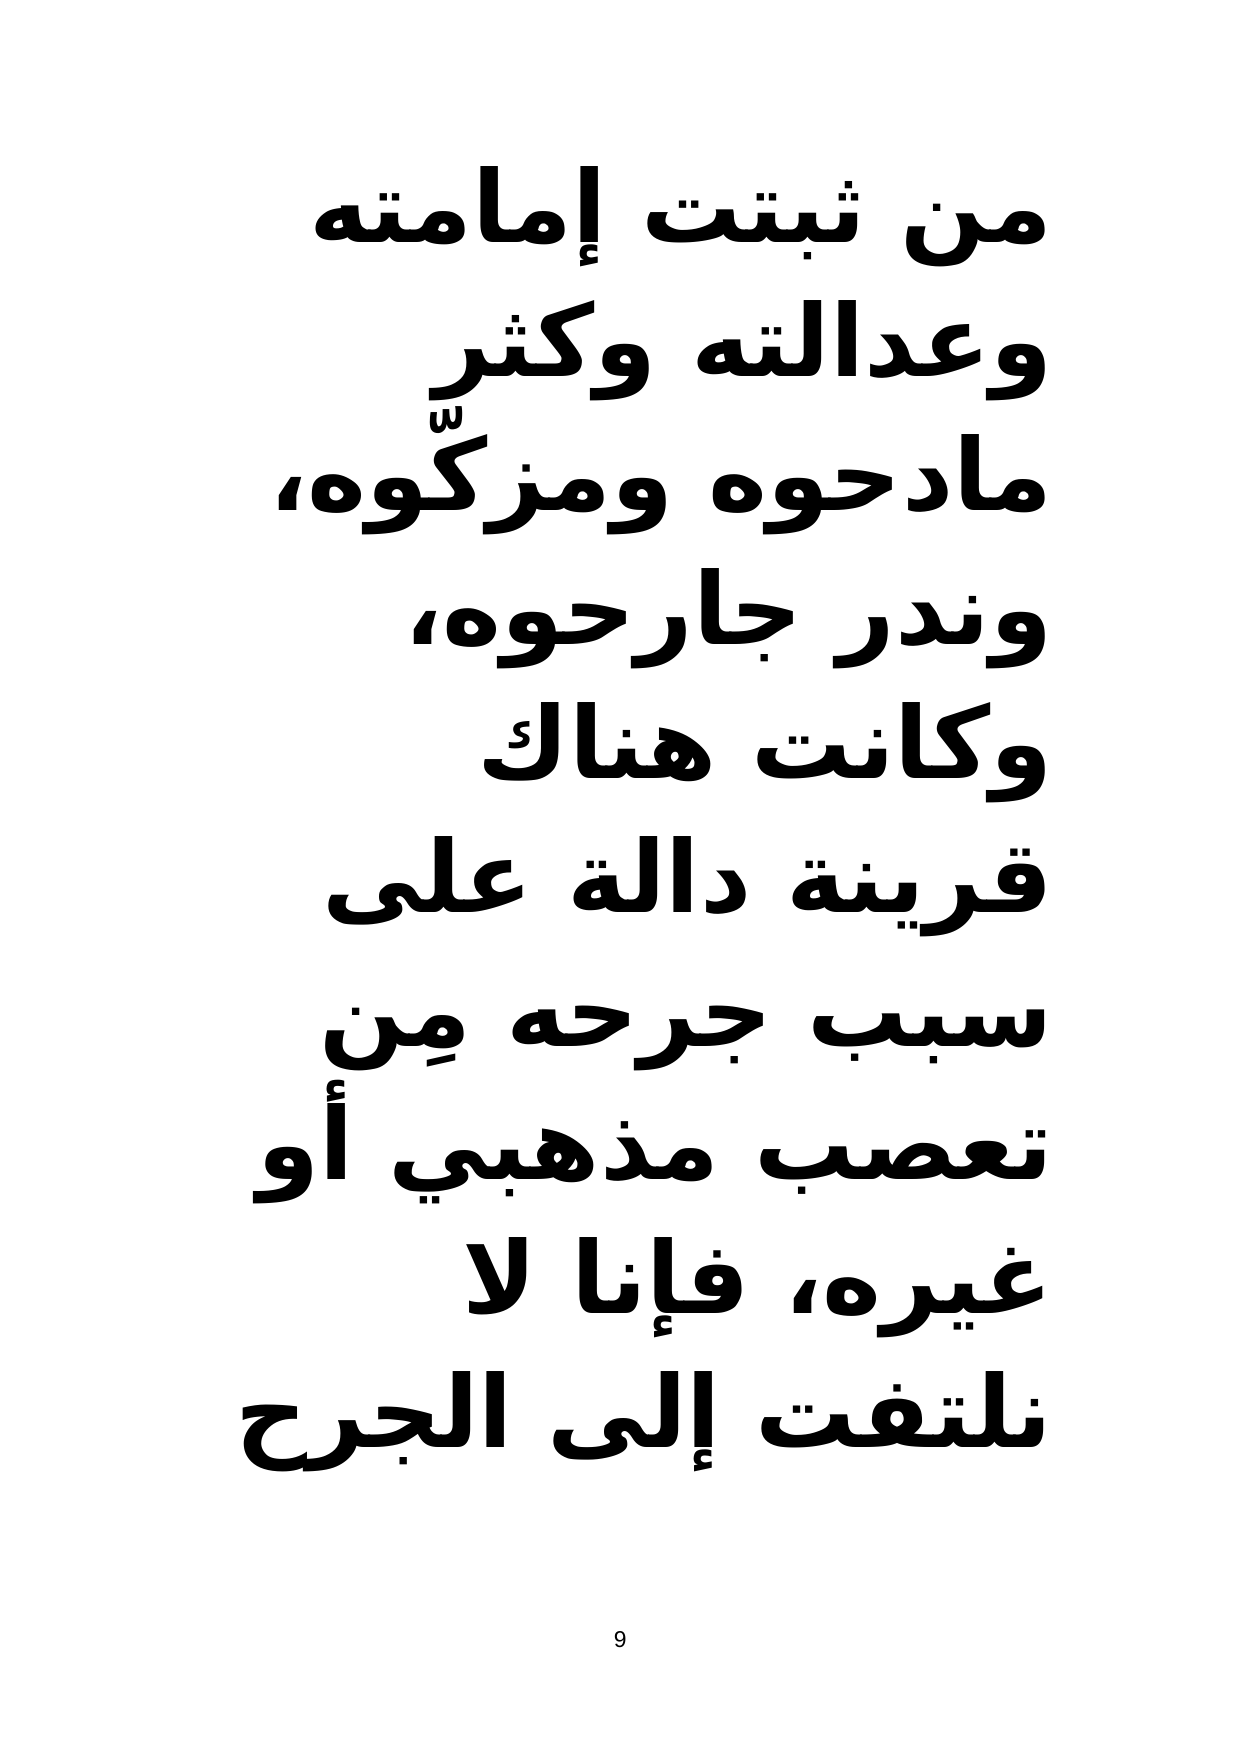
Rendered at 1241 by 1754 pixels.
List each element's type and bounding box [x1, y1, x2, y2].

text [187, 150, 1053, 1471]
